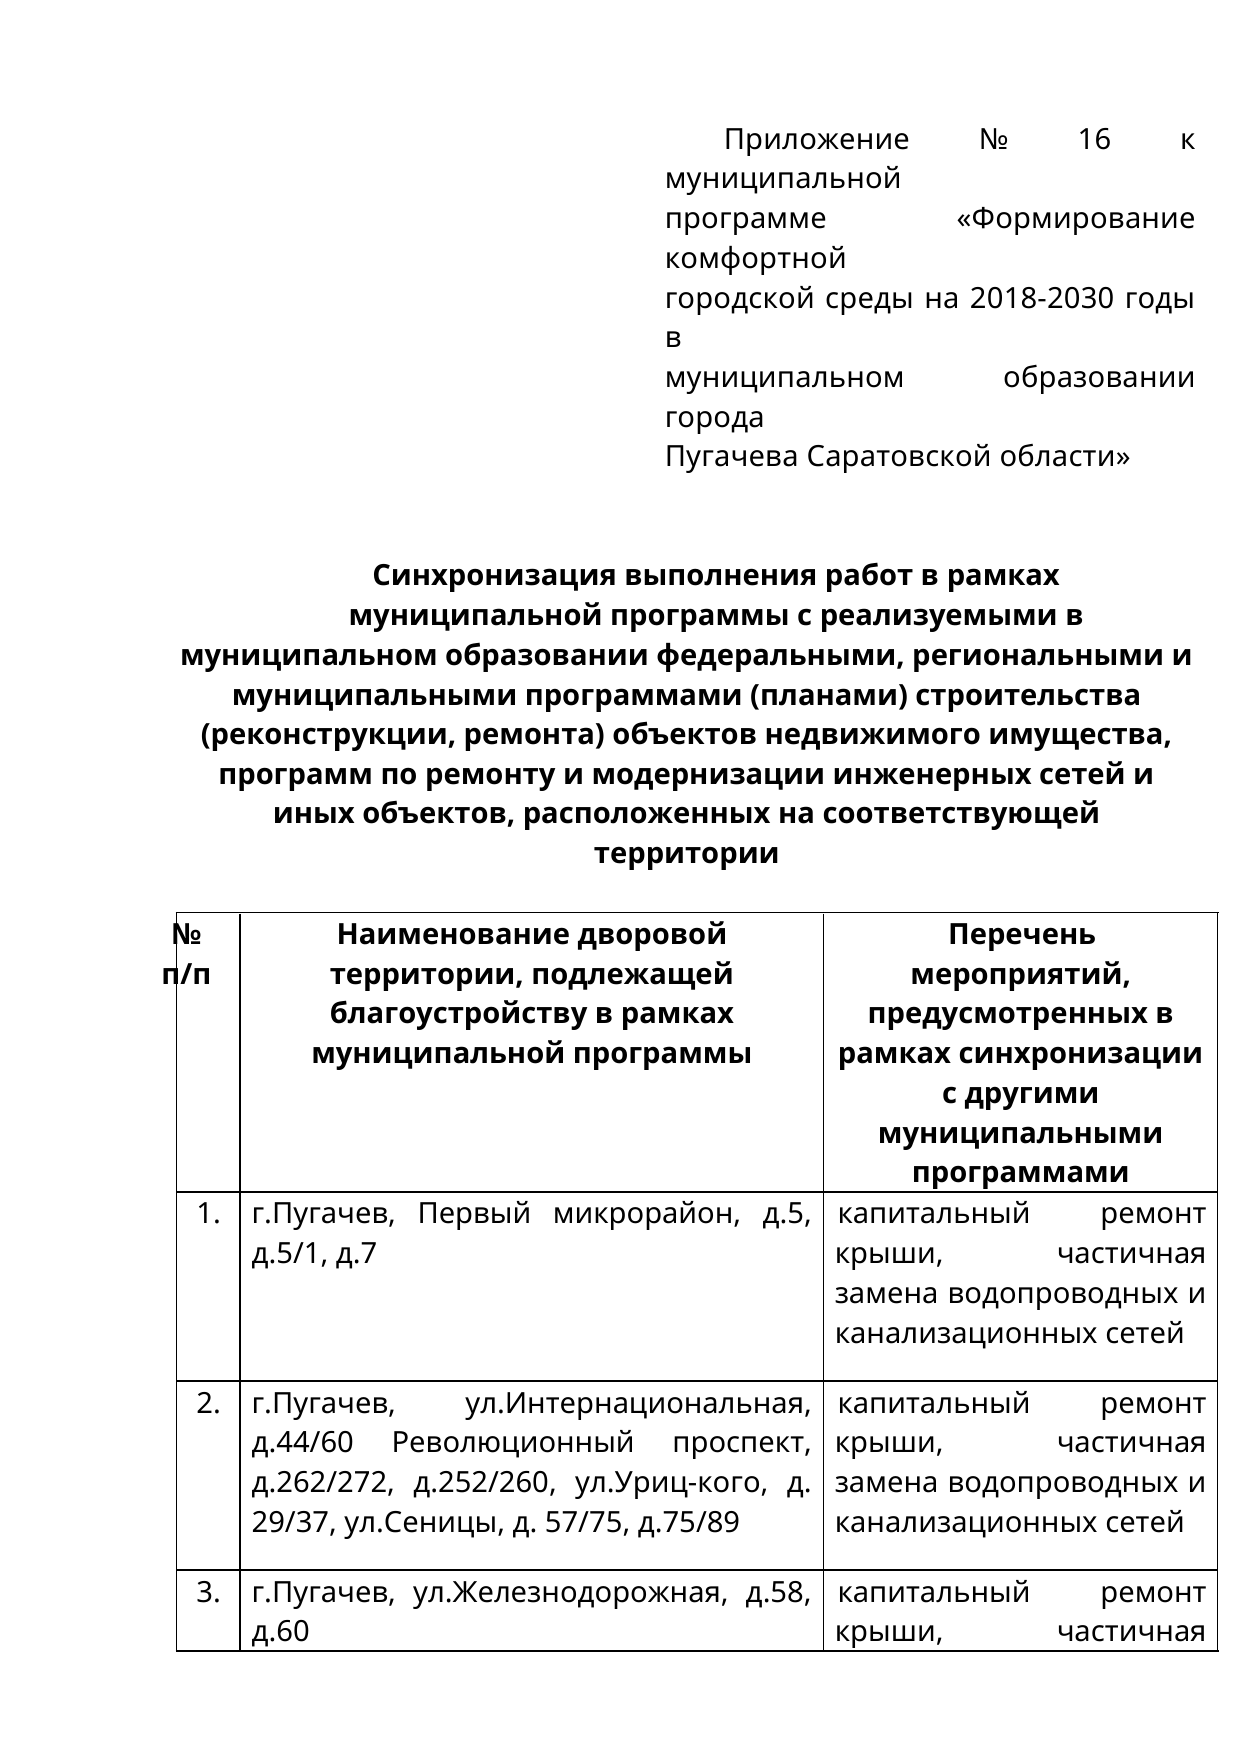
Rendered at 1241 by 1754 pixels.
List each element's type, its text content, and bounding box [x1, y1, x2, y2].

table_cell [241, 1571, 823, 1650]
text муниципальном образовании города [664, 356, 1196, 436]
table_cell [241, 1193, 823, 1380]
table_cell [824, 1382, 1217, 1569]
text программе «Формирование комфортной [664, 197, 1196, 277]
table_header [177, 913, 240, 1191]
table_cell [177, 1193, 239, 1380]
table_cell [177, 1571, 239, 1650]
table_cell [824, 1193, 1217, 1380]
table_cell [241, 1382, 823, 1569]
text Приложение № 16 к муниципальной [664, 118, 1196, 197]
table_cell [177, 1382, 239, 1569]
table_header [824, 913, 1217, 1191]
text Синхронизация выполнения работ в рамках [177, 555, 1196, 594]
text Пугачева Саратовской области» [664, 436, 1196, 475]
text муниципальной программы с реализуемыми в муниципальном образовании федеральными, региональными и муниципальными программами (планами) строительства (реконструкции, ремонта) объектов недвижимого имущества, программ по ремонту и модернизации инженерных сетей и иных объектов, расположенных на соответствующей территории [177, 594, 1196, 872]
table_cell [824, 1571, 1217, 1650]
text городской среды на 2018-2030 годы в [664, 277, 1196, 356]
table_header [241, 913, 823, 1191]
